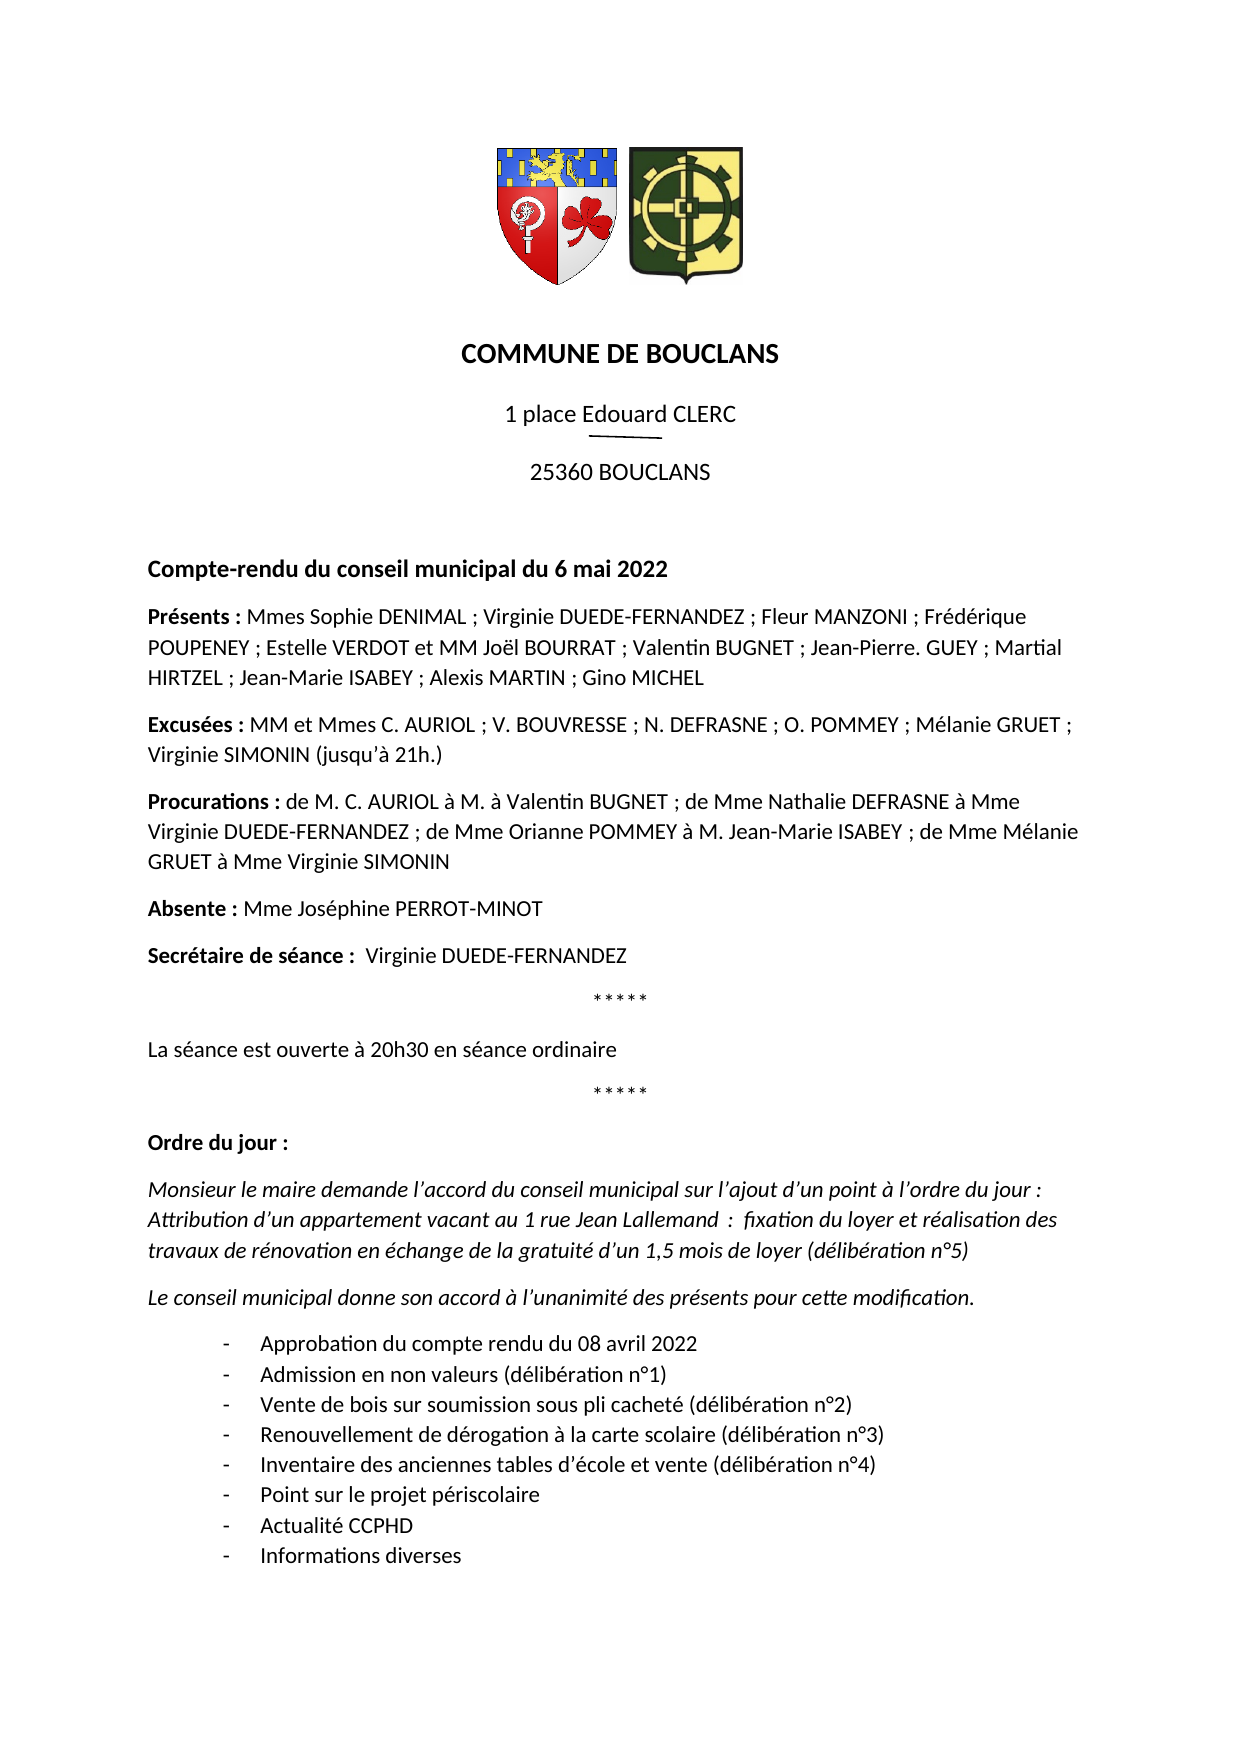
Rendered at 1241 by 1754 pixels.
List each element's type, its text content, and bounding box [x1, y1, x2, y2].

text 25360 BOUCLANS [148, 456, 1093, 487]
text La séance est ouverte à 20h30 en séance ordinaire [148, 1035, 1093, 1063]
text Secrétaire de séance : Virginie DUEDE-FERNANDEZ [148, 941, 1093, 969]
text Ordre du jour : [148, 1128, 1093, 1157]
text ***** [148, 988, 1093, 1016]
text Monsieur le maire demande l’accord du conseil municipal sur l’ajout d’un point à l’ordre du jour : Attribution d’un appartement vacant au 1 rue Jean Lallemand : fixation du loyer et réalisation des travaux de rénovation en échange de la gratuité d’un 1,5 mois de loyer (délibération n°5) [148, 1175, 1093, 1264]
list Approbation du compte rendu du 08 avril 2022 [223, 1329, 1093, 1358]
list Point sur le projet périscolaire [223, 1481, 1093, 1509]
list Renouvellement de dérogation à la carte scolaire (délibération n°3) [223, 1420, 1093, 1448]
picture [497, 148, 617, 285]
text Procurations : de M. C. AURIOL à M. à Valentin BUGNET ; de Mme Nathalie DEFRASNE à Mme Virginie DUEDE-FERNANDEZ ; de Mme Orianne POMMEY à M. Jean-Marie ISABEY ; de Mme Mélanie GRUET à Mme Virginie SIMONIN [148, 787, 1093, 875]
text COMMUNE DE BOUCLANS [148, 335, 1093, 371]
text Compte-rendu du conseil municipal du 6 mai 2022 [148, 553, 1093, 583]
text 1 place Edouard CLERC [148, 398, 1093, 429]
list Vente de bois sur soumission sous pli cacheté (délibération n°2) [223, 1390, 1093, 1418]
text Excusées : MM et Mmes C. AURIOL ; V. BOUVRESSE ; N. DEFRASNE ; O. POMMEY ; Mélanie GRUET ; Virginie SIMONIN (jusqu’à 21h.) [148, 710, 1093, 768]
text Présents : Mmes Sophie DENIMAL ; Virginie DUEDE-FERNANDEZ ; Fleur MANZONI ; Frédérique POUPENEY ; Estelle VERDOT et MM Joël BOURRAT ; Valentin BUGNET ; Jean-Pierre. GUEY ; Martial HIRTZEL ; Jean-Marie ISABEY ; Alexis MARTIN ; Gino MICHEL [148, 602, 1093, 691]
list Actualité CCPHD [223, 1511, 1093, 1539]
picture [629, 147, 743, 285]
text ***** [148, 1082, 1093, 1110]
text Absente : Mme Joséphine PERROT-MINOT [148, 894, 1093, 922]
text Le conseil municipal donne son accord à l’unanimité des présents pour cette modification. [148, 1283, 1093, 1311]
list Admission en non valeurs (délibération n°1) [223, 1360, 1093, 1388]
list Inventaire des anciennes tables d’école et vente (délibération n°4) [223, 1450, 1093, 1478]
list Informations diverses [223, 1541, 1093, 1569]
